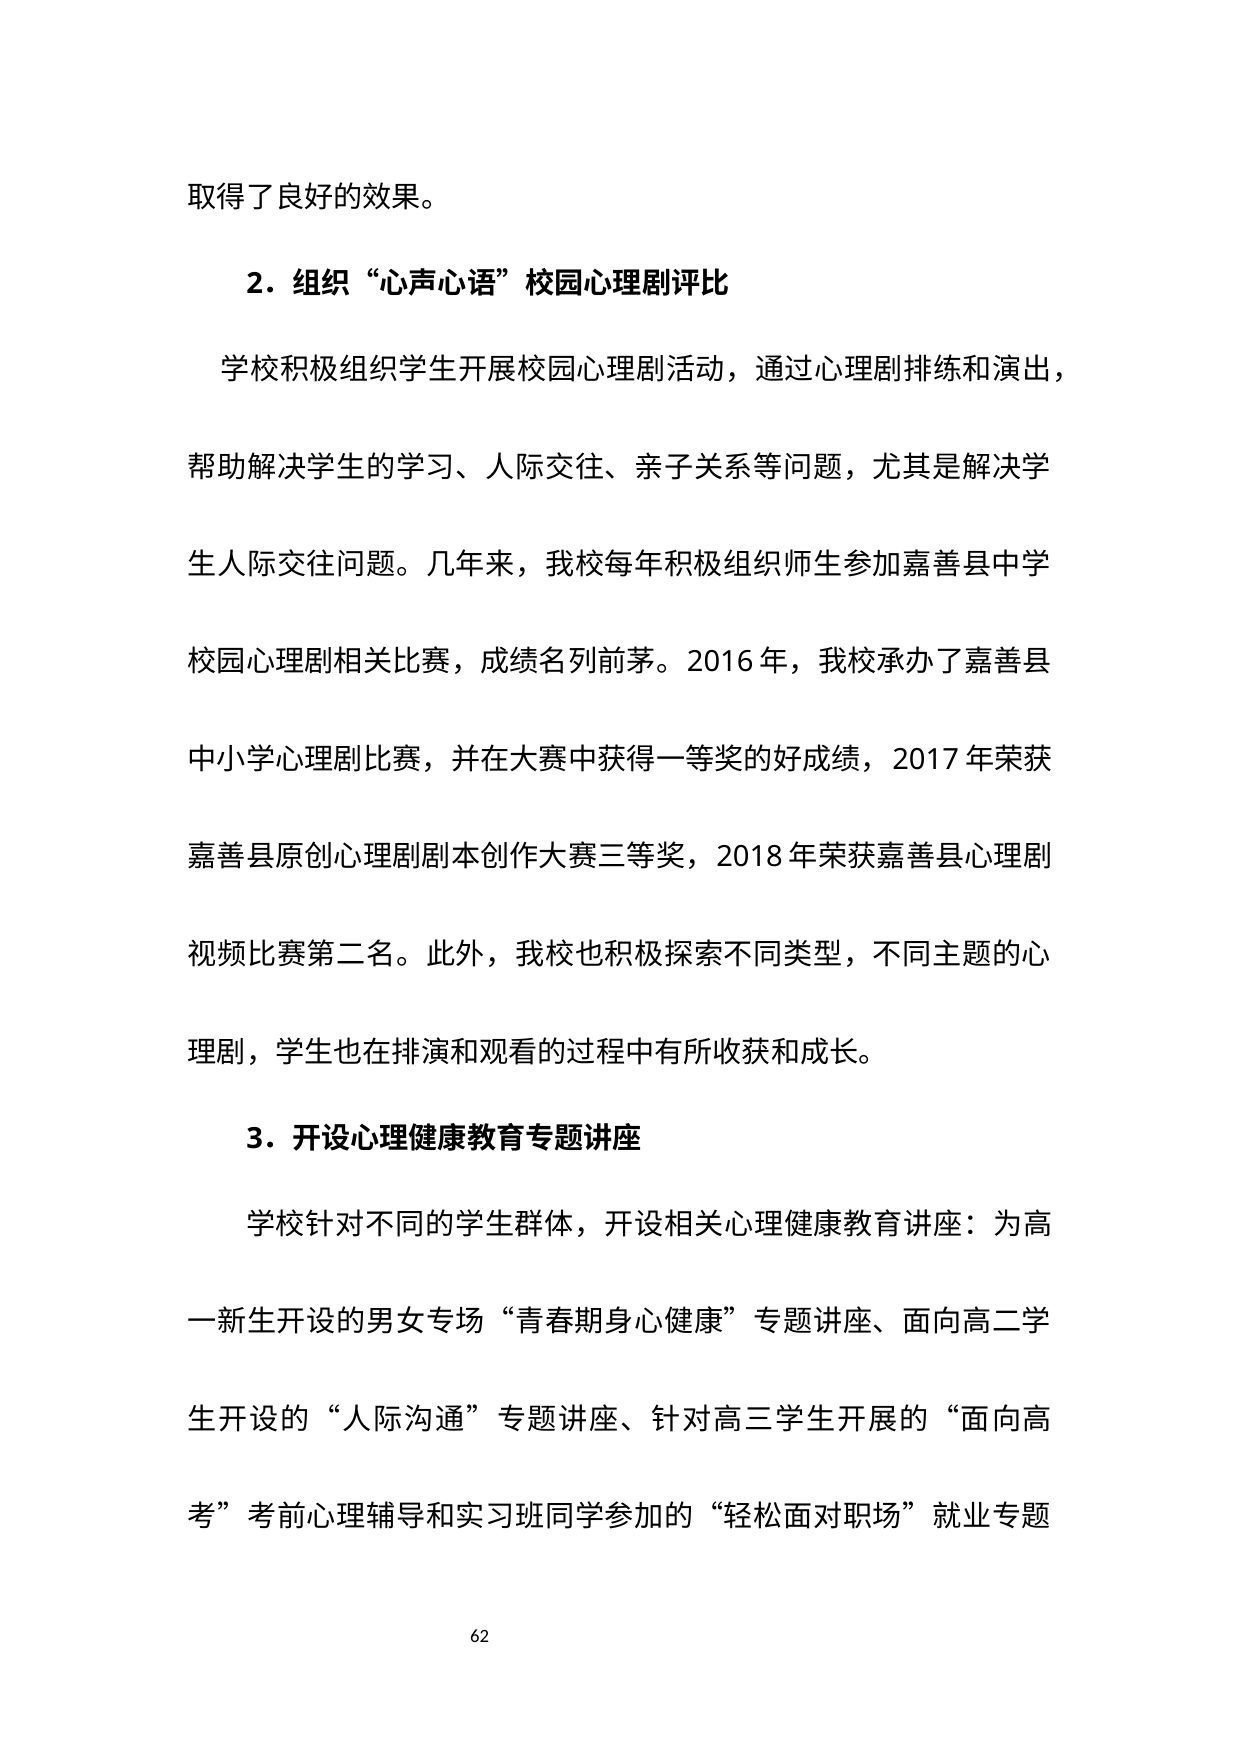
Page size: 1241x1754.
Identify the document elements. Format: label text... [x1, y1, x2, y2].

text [187, 1189, 1053, 1547]
text 学校积极组织学生开展校园心理剧活动，通过心理剧排练和演出，帮助解决学生的学习、人际交往、亲子关系等问题，尤其是解决学生人际交往问题。几年来，我校每年积极组织师生参加嘉善县中学校园心理剧相关比赛，成绩名列前茅。2016年，我校承办了嘉善县中小学心理剧比赛，并在大赛中获得一等奖的好成绩，2017年荣获嘉善县原创心理剧剧本创作大赛三等奖，2018年荣获嘉善县心理剧视频比赛第二名。此外，我校也积极探索不同类型，不同主题的心理剧，学生也在排演和观看的过程中有所收获和成长。 [187, 334, 1053, 1082]
text 2．组织“心声心语”校园心理剧评比 [187, 248, 1053, 313]
text 3．开设心理健康教育专题讲座 [187, 1103, 1053, 1168]
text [187, 162, 1053, 227]
